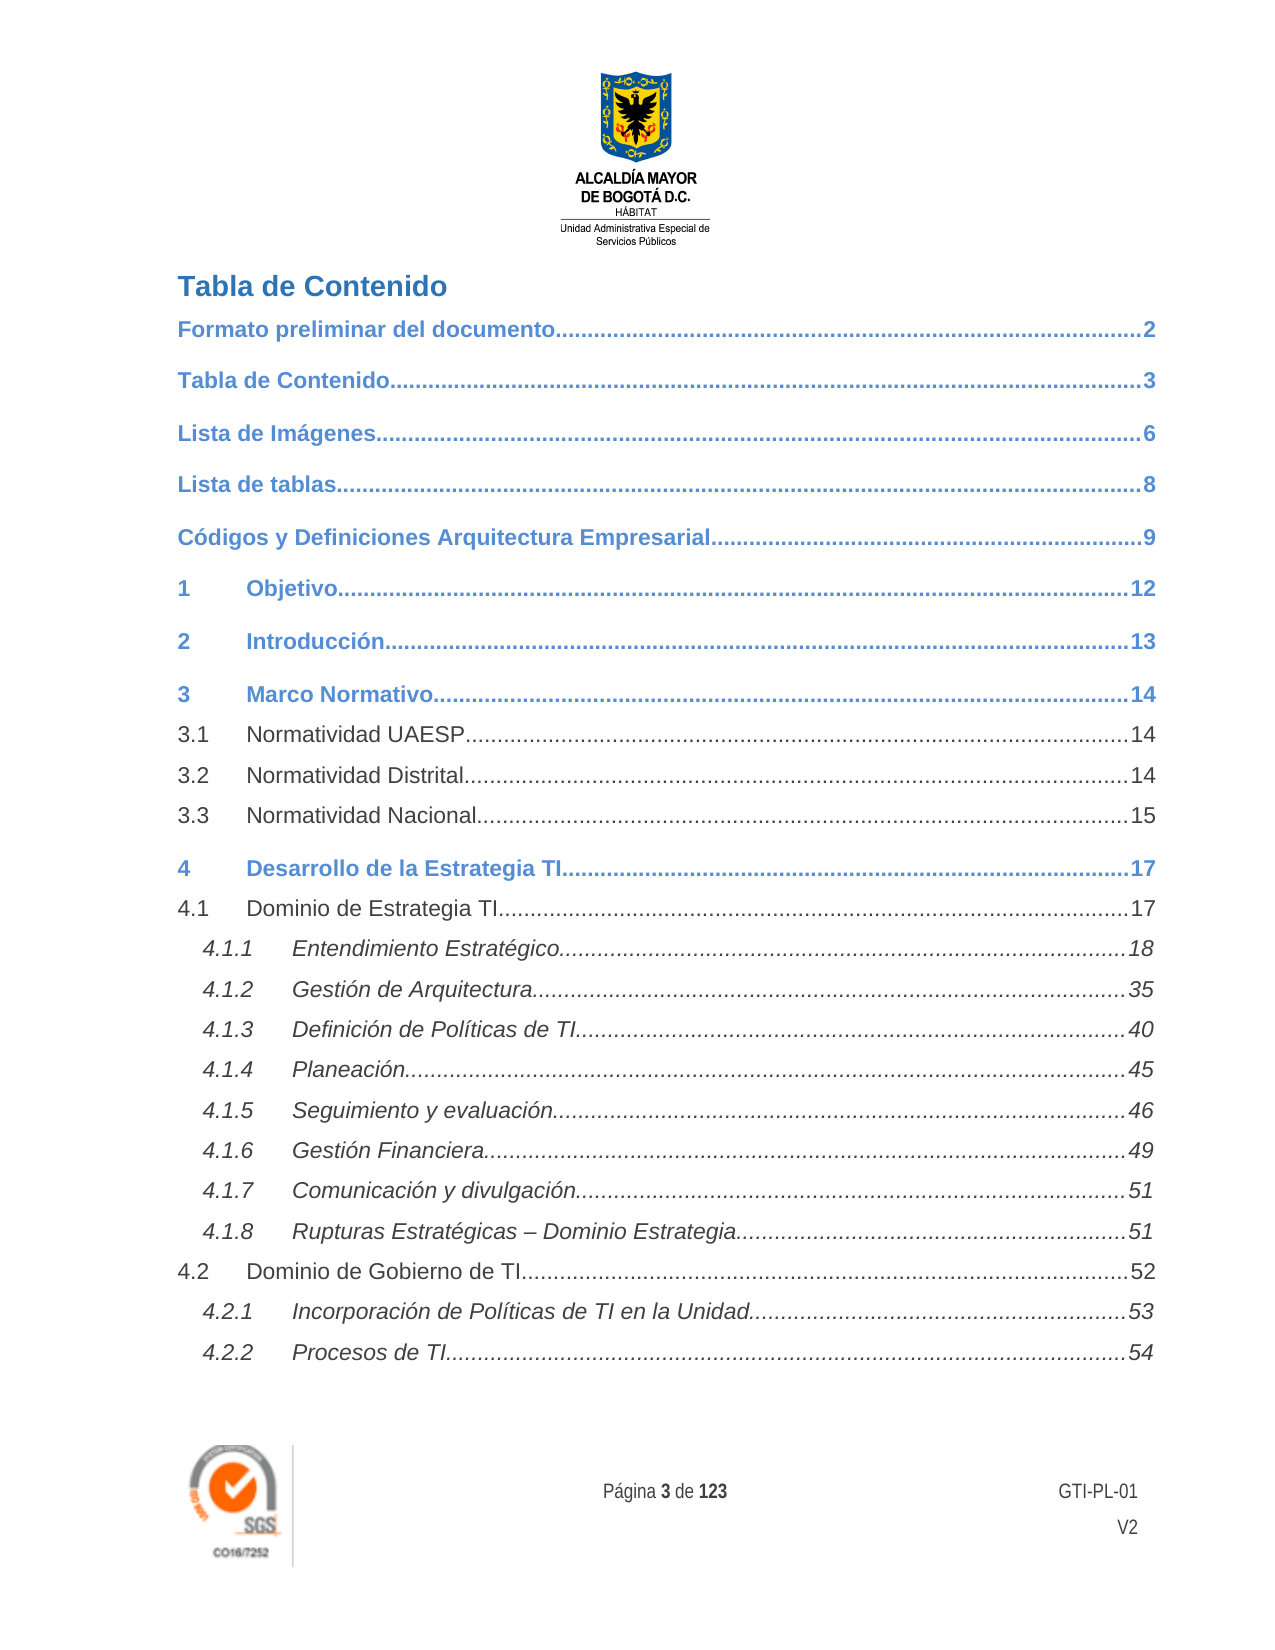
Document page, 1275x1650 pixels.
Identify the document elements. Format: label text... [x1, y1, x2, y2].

subtitle Tabla de Contenido [177, 202, 1157, 303]
text 4.1 Dominio de Estrategia TI 17 [177, 895, 1157, 921]
picture [177, 1445, 295, 1569]
text 4.1.1 Entendimiento Estratégico 18 [202, 935, 1157, 962]
text Lista de Imágenes 6 [177, 419, 1157, 446]
text Tabla de Contenido 3 [177, 367, 1157, 394]
text 3.3 Normatividad Nacional 15 [177, 802, 1157, 828]
text 4.1.4 Planeación 45 [202, 1056, 1157, 1083]
text 3 Marco Normativo 14 [177, 681, 1157, 707]
text 4.1.8 Rupturas Estratégicas – Dominio Estrategia 51 [202, 1218, 1157, 1244]
text 4.1.2 Gestión de Arquitectura 35 [202, 976, 1157, 1002]
text 4.2.1 Incorporación de Políticas de TI en la Unidad 53 [202, 1298, 1157, 1324]
text Formato preliminar del documento 2 [177, 316, 1157, 342]
text 3.2 Normatividad Distrital 14 [177, 762, 1157, 788]
text 4.1.3 Definición de Políticas de TI 40 [202, 1016, 1157, 1042]
text 4.1.5 Seguimiento y evaluación 46 [202, 1097, 1157, 1123]
picture [560, 61, 718, 245]
text 2 Introducción 13 [177, 628, 1157, 654]
text 1 Objetivo 12 [177, 575, 1157, 602]
text Códigos y Definiciones Arquitectura Empresarial 9 [177, 523, 1157, 550]
text 4.1.6 Gestión Financiera 49 [202, 1137, 1157, 1163]
text Lista de tablas 8 [177, 471, 1157, 498]
text 4.2 Dominio de Gobierno de TI 52 [177, 1258, 1157, 1284]
text 4.2.2 Procesos de TI 54 [202, 1338, 1157, 1365]
text 4.1.7 Comunicación y divulgación 51 [202, 1177, 1157, 1204]
text 3.1 Normatividad UAESP 14 [177, 721, 1157, 748]
text 4 Desarrollo de la Estrategia TI 17 [177, 855, 1157, 881]
